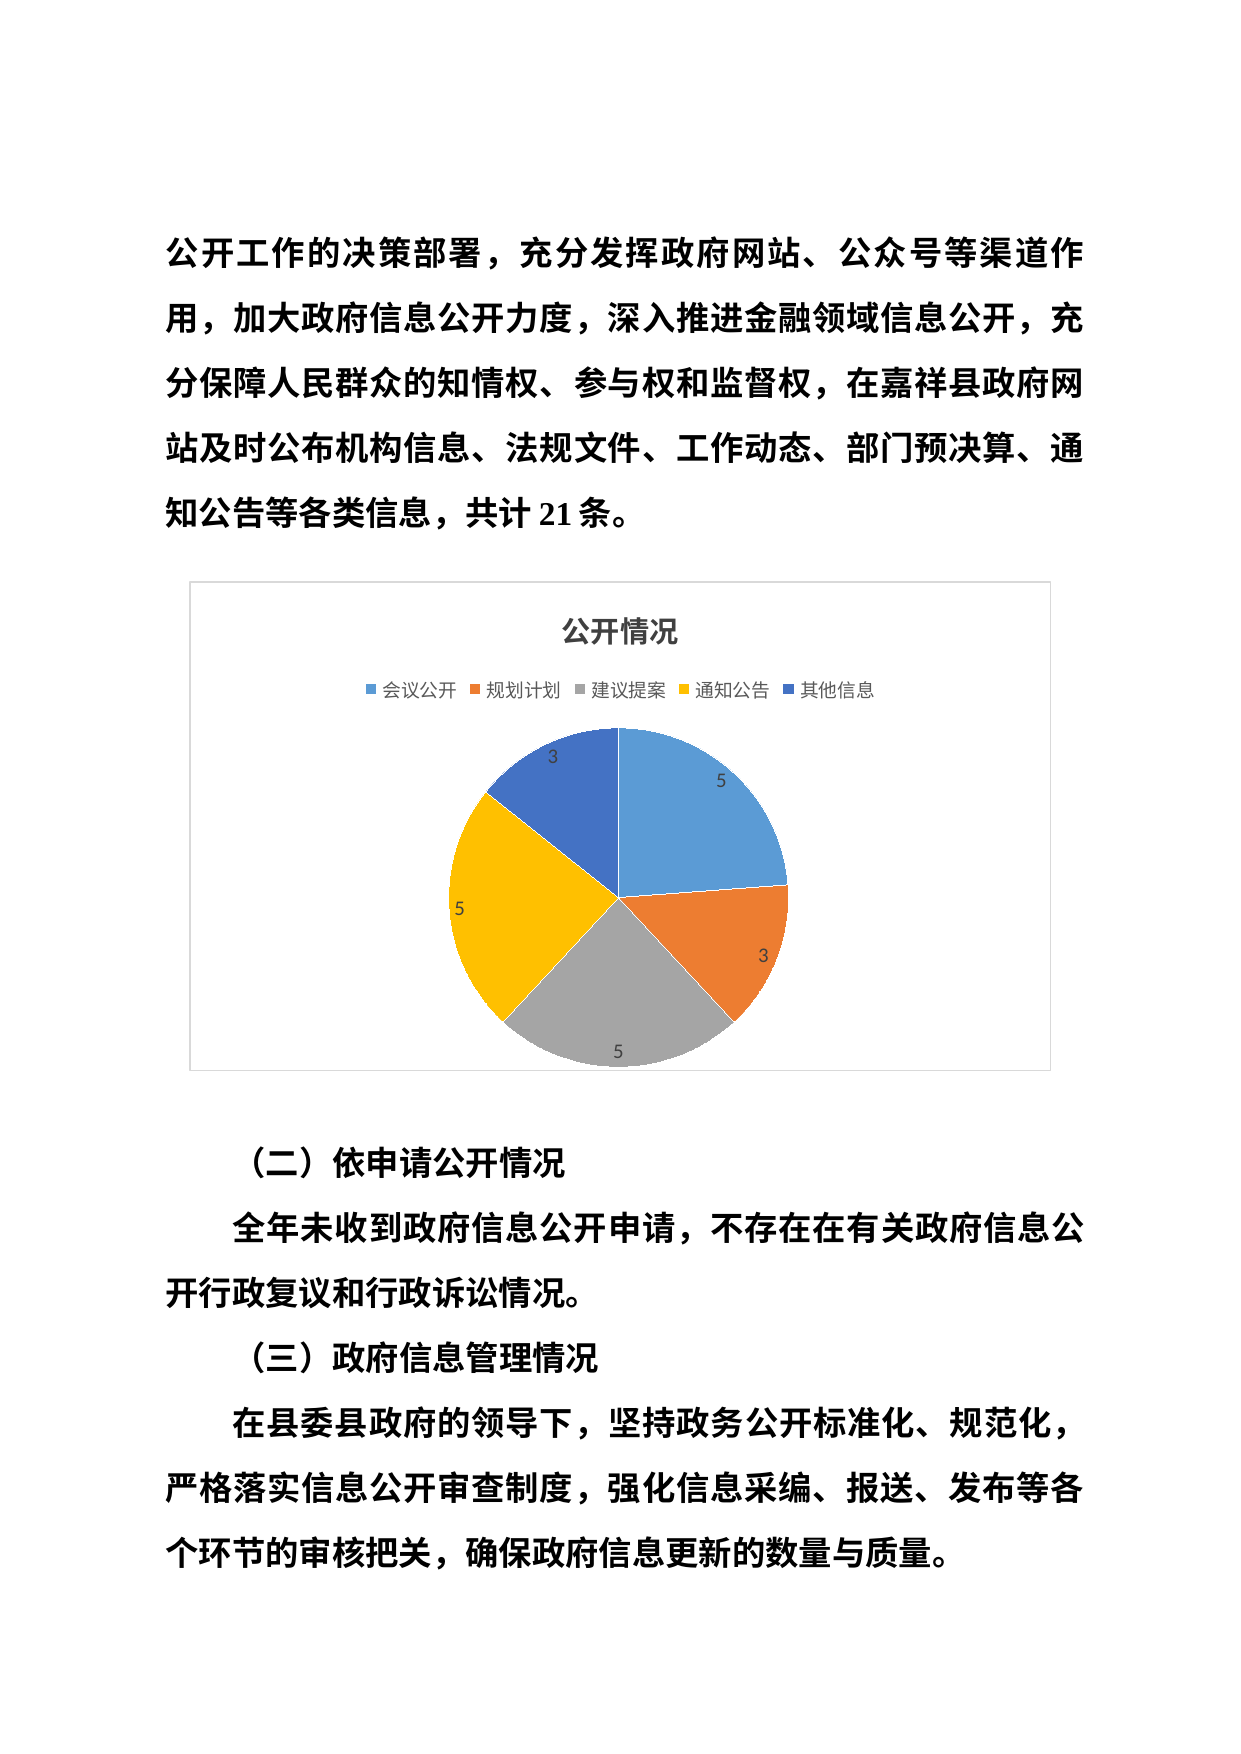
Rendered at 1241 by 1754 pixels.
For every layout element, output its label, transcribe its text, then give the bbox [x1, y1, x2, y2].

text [165, 218, 1086, 543]
text 全年未收到政府信息公开申请，不存在在有关政府信息公开行政复议和行政诉讼情况。 [165, 1193, 1086, 1323]
text （三）政府信息管理情况 [165, 1323, 1086, 1388]
text （二）依申请公开情况 [165, 1128, 1086, 1193]
text 在县委县政府的领导下，坚持政务公开标准化、规范化，严格落实信息公开审查制度，强化信息采编、报送、发布等各个环节的审核把关，确保政府信息更新的数量与质量。 [165, 1388, 1086, 1583]
